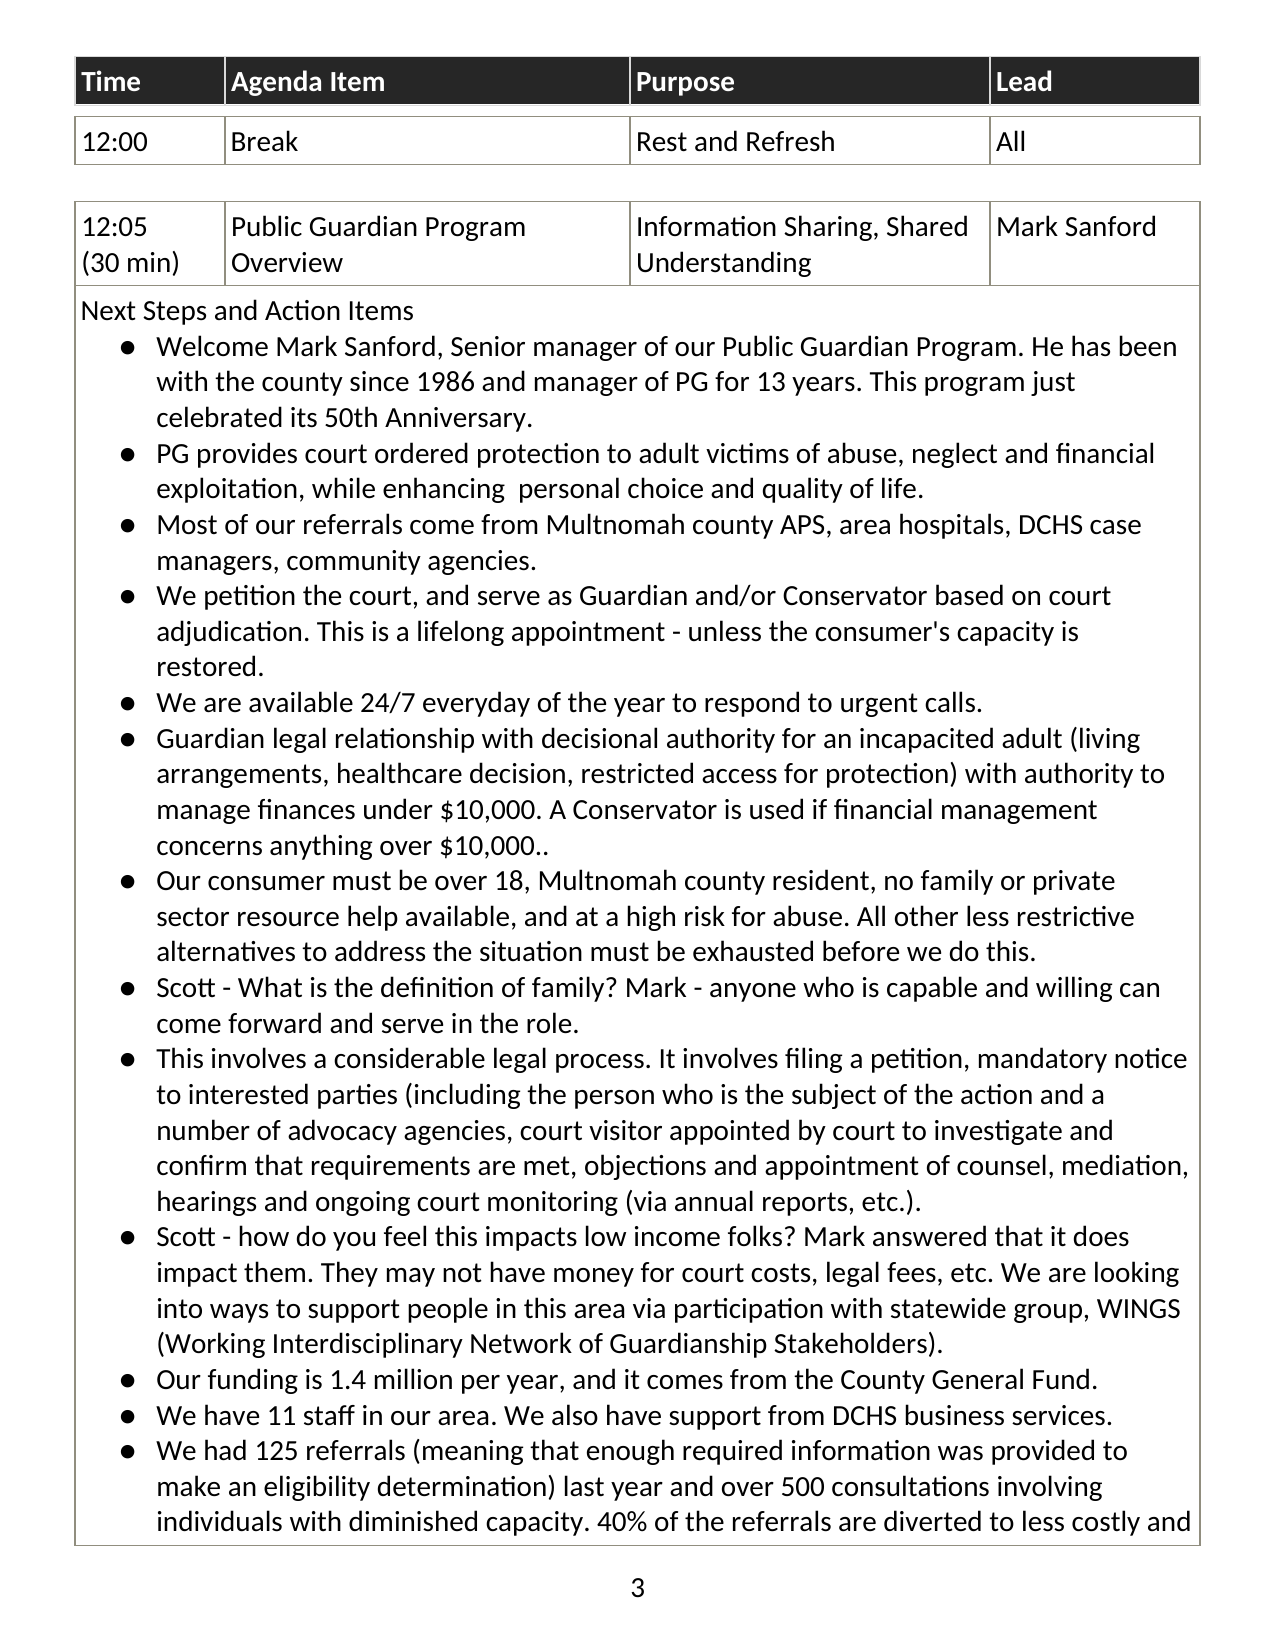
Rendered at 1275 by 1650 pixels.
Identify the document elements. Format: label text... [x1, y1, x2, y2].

table_header 12:05 (30 min) [76, 202, 224, 285]
table_header All [991, 117, 1199, 164]
table_header 12:00 [76, 117, 224, 164]
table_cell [76, 286, 1199, 1545]
table_header Rest and Refresh [631, 117, 989, 164]
table_header Break [226, 117, 629, 164]
table_header Public Guardian Program Overview [226, 202, 629, 285]
table_header Mark Sanford [991, 202, 1199, 285]
table_header Information Sharing, Shared Understanding [631, 202, 989, 285]
